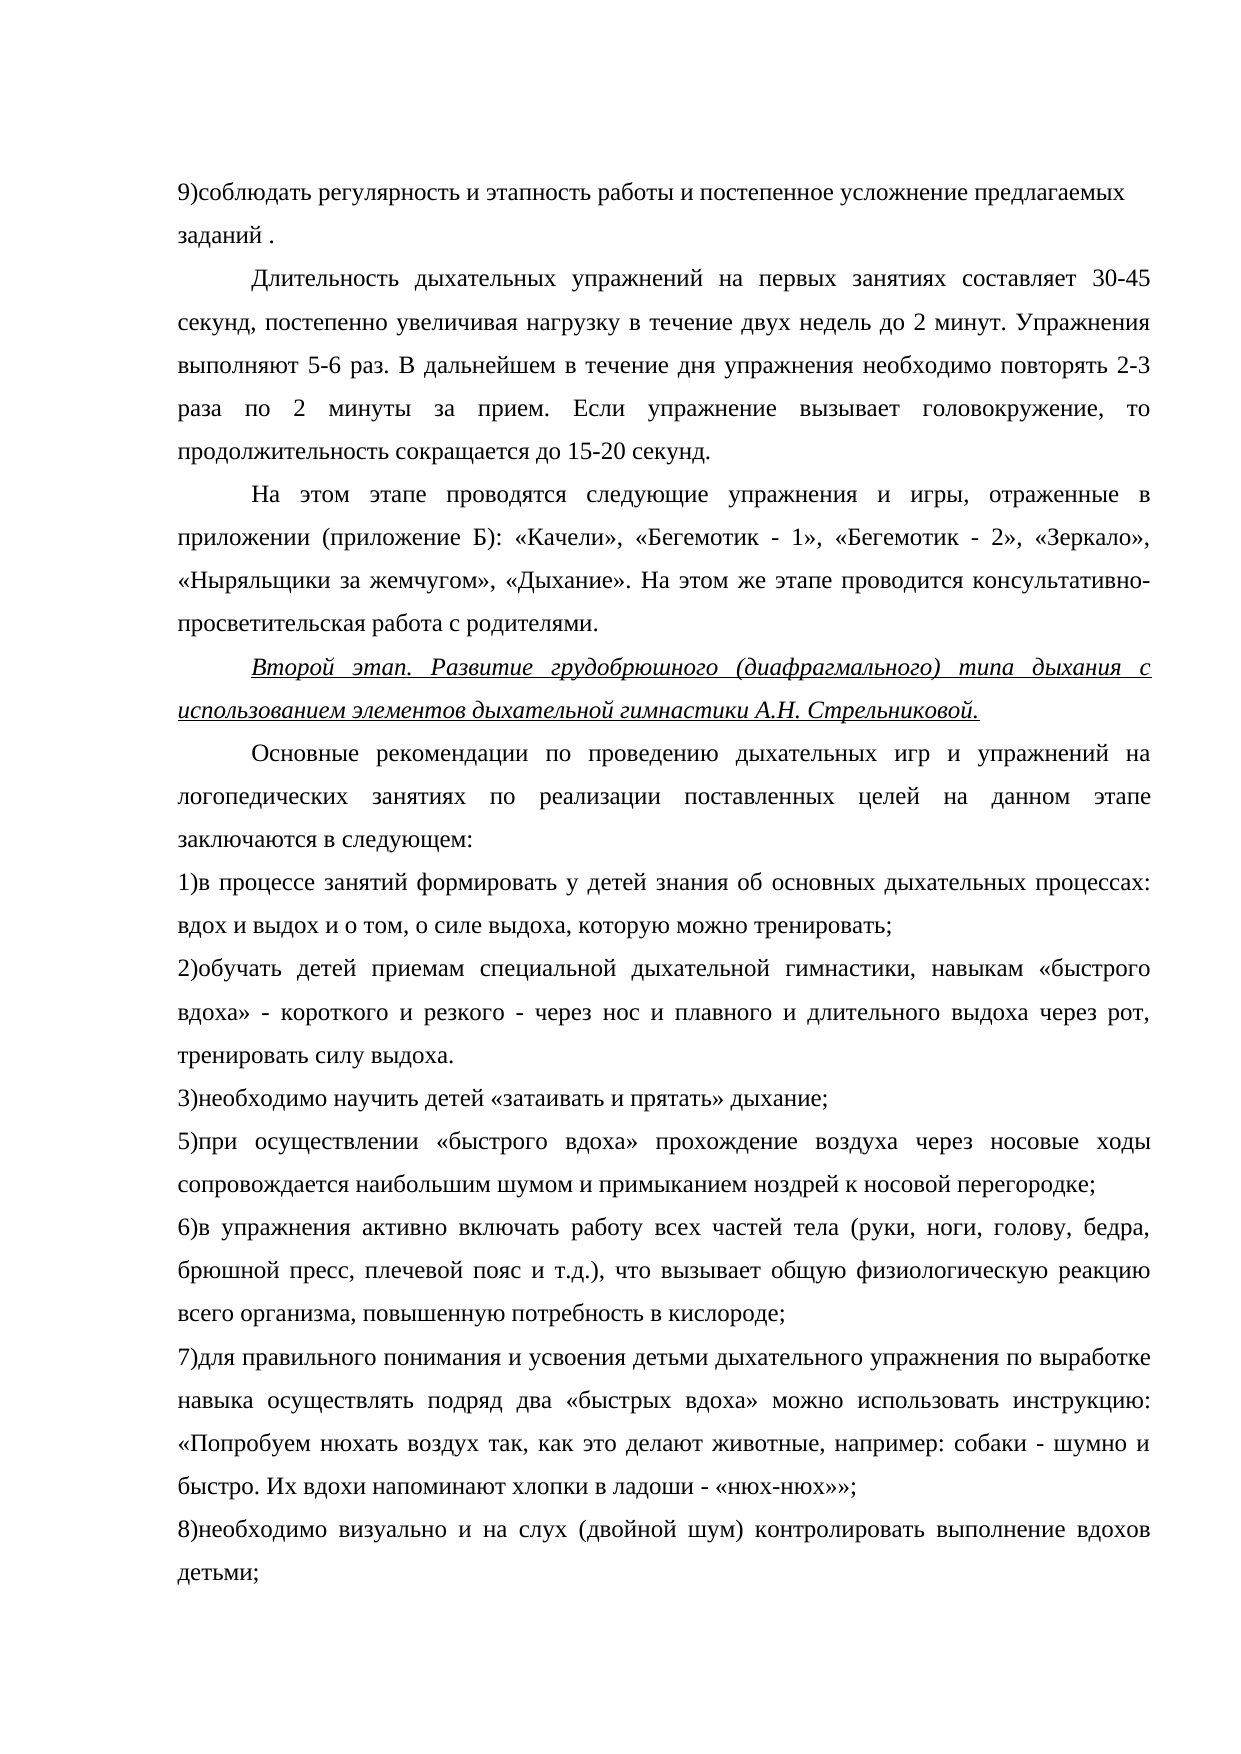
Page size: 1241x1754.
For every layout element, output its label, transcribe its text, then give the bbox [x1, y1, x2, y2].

text На этом этапе проводятся следующие упражнения и игры, отраженные в приложении (приложение Б): «Качели», «Бегемотик - 1», «Бегемотик - 2», «Зеркало», «Ныряльщики за жемчугом», «Дыхание». На этом же этапе проводится консультативно-просветительская работа с родителями. [177, 479, 1152, 637]
text 7)для правильного понимания и усвоения детьми дыхательного упражнения по выработке навыка осуществлять подряд два «быстрых вдоха» можно использовать инструкцию: «Попробуем нюхать воздух так, как это делают животные, например: собаки - шумно и быстро. Их вдохи напоминают хлопки в ладоши - «нюх-нюх»»; [177, 1342, 1152, 1500]
text 9)соблюдать регулярность и этапность работы и постепенное усложнение предлагаемых заданий . [177, 177, 1152, 249]
text Основные рекомендации по проведению дыхательных игр и упражнений на логопедических занятиях по реализации поставленных целей на данном этапе заключаются в следующем: [177, 738, 1152, 853]
text 8)необходимо визуально и на слух (двойной шум) контролировать выполнение вдохов детьми; [177, 1514, 1152, 1586]
text 1)в процессе занятий формировать у детей знания об основных дыхательных процессах: вдох и выдох и о том, о силе выдоха, которую можно тренировать; [177, 867, 1152, 939]
text 2)обучать детей приемам специальной дыхательной гимнастики, навыкам «быстрого вдоха» - короткого и резкого - через нос и плавного и длительного выдоха через рот, тренировать силу выдоха. [177, 953, 1152, 1068]
text Второй этап. Развитие грудобрюшного (диафрагмального) типа дыхания с использованием элементов дыхательной гимнастики А.Н. Стрельниковой. [177, 652, 1152, 723]
text 5)при осуществлении «быстрого вдоха» прохождение воздуха через носовые ходы сопровождается наибольшим шумом и примыканием ноздрей к носовой перегородке; [177, 1126, 1152, 1198]
text 3)необходимо научить детей «затаивать и прятать» дыхание; [177, 1083, 1152, 1112]
text Длительность дыхательных упражнений на первых занятиях составляет 30-45 секунд, постепенно увеличивая нагрузку в течение двух недель до 2 минут. Упражнения выполняют 5-6 раз. В дальнейшем в течение дня упражнения необходимо повторять 2-3 раза по 2 минуты за прием. Если упражнение вызывает головокружение, то продолжительность сокращается до 15-20 секунд. [177, 263, 1152, 465]
text 6)в упражнения активно включать работу всех частей тела (руки, ноги, голову, бедра, брюшной пресс, плечевой пояс и т.д.), что вызывает общую физиологическую реакцию всего организма, повышенную потребность в кислороде; [177, 1212, 1152, 1327]
